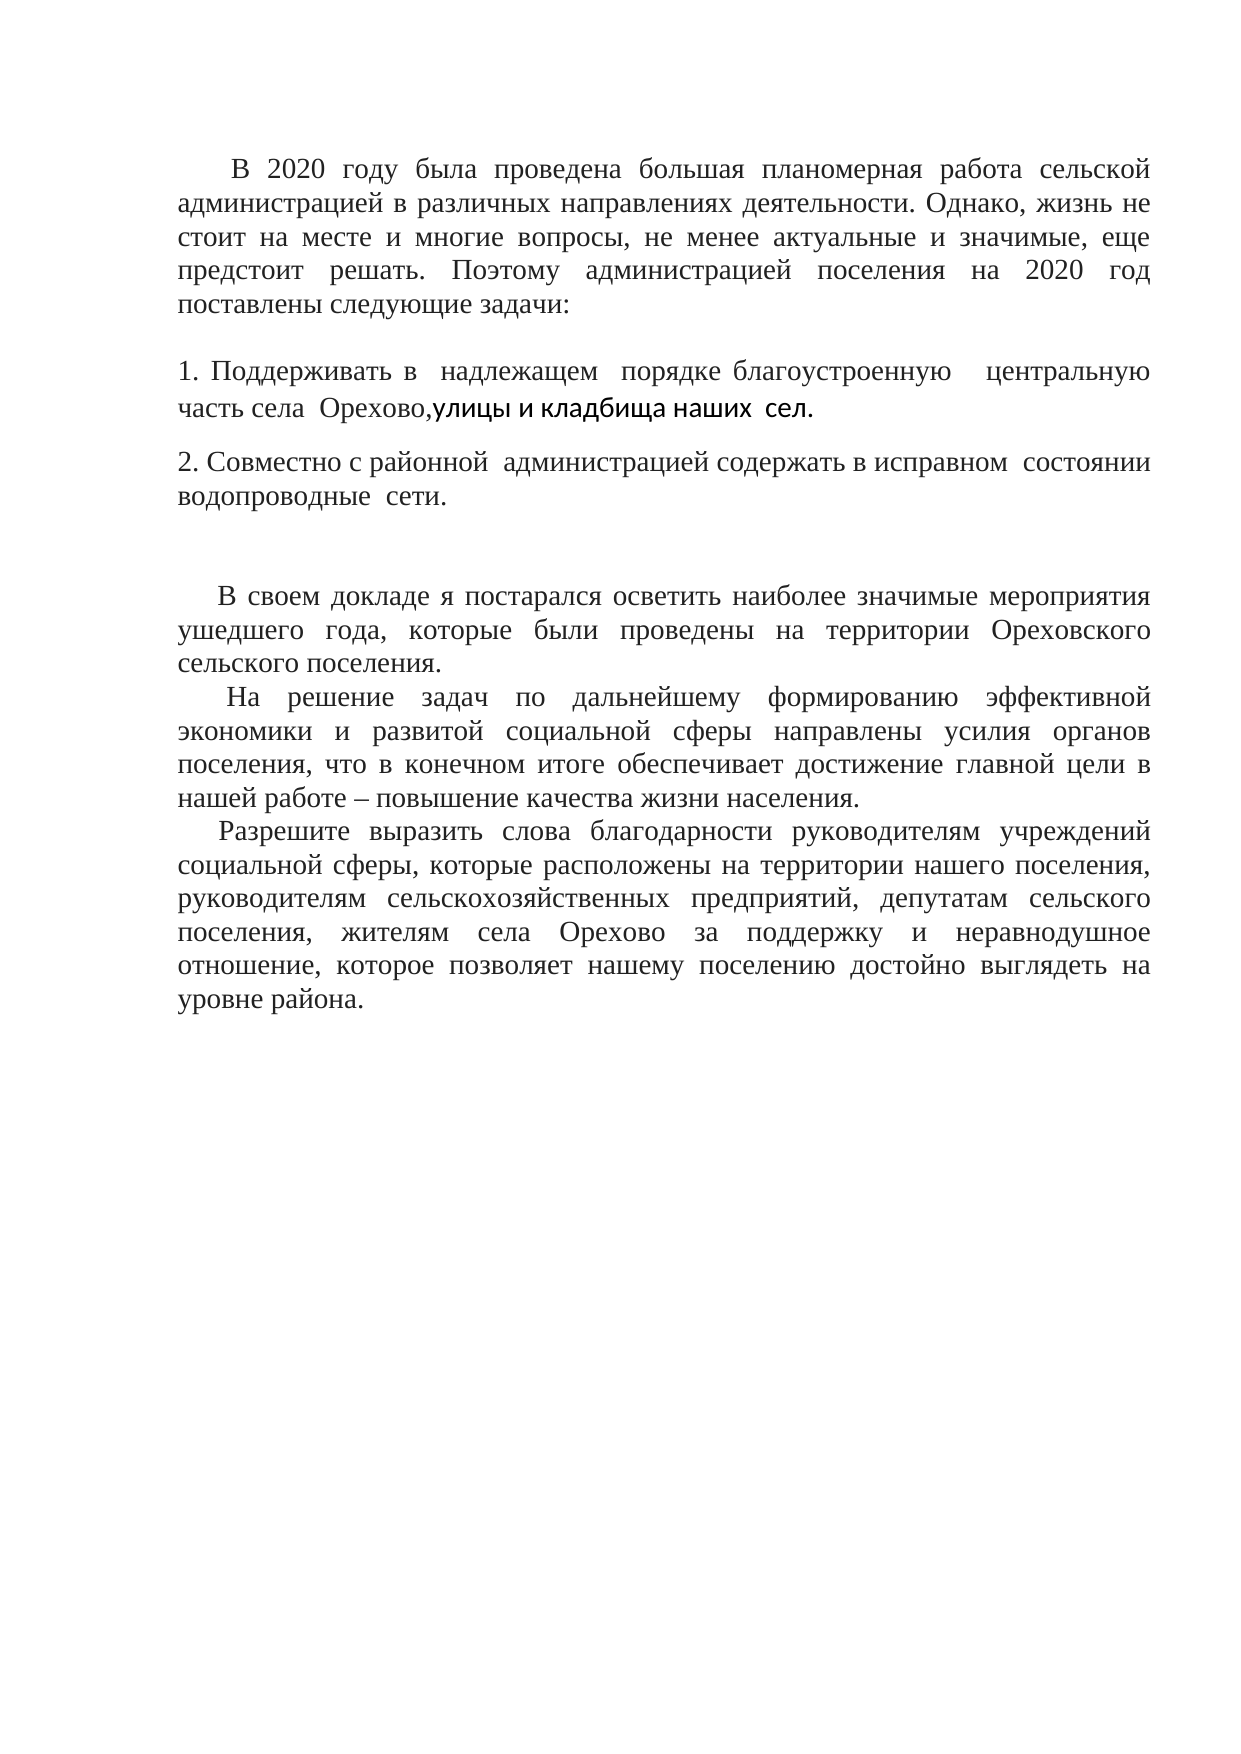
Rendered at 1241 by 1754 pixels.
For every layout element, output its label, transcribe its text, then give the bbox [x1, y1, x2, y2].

text 2. Совместно с районной администрацией содержать в исправном состоянии водопроводные сети. [177, 444, 1152, 511]
text В своем докладе я постарался осветить наиболее значимые мероприятия ушедшего года, которые были проведены на территории Ореховского сельского поселения. [177, 578, 1152, 679]
text На решение задач по дальнейшему формированию эффективной экономики и развитой социальной сферы направлены усилия органов поселения, что в конечном итоге обеспечивает достижение главной цели в нашей работе – повышение качества жизни населения. [177, 679, 1152, 813]
text В 2020 году была проведена большая планомерная работа сельской администрацией в различных направлениях деятельности. Однако, жизнь не стоит на месте и многие вопросы, не менее актуальные и значимые, еще предстоит решать. Поэтому администрацией поселения на 2020 год поставлены следующие задачи: [177, 152, 1152, 319]
text 1. Поддерживать в надлежащем порядке благоустроенную центральную часть села Орехово,улицы и кладбища наших сел. [177, 353, 1152, 425]
text Разрешите выразить слова благодарности руководителям учреждений социальной сферы, которые расположены на территории нашего поселения, руководителям сельскохозяйственных предприятий, депутатам сельского поселения, жителям села Орехово за поддержку и неравнодушное отношение, которое позволяет нашему поселению достойно выглядеть на уровне района. [177, 813, 1152, 1014]
